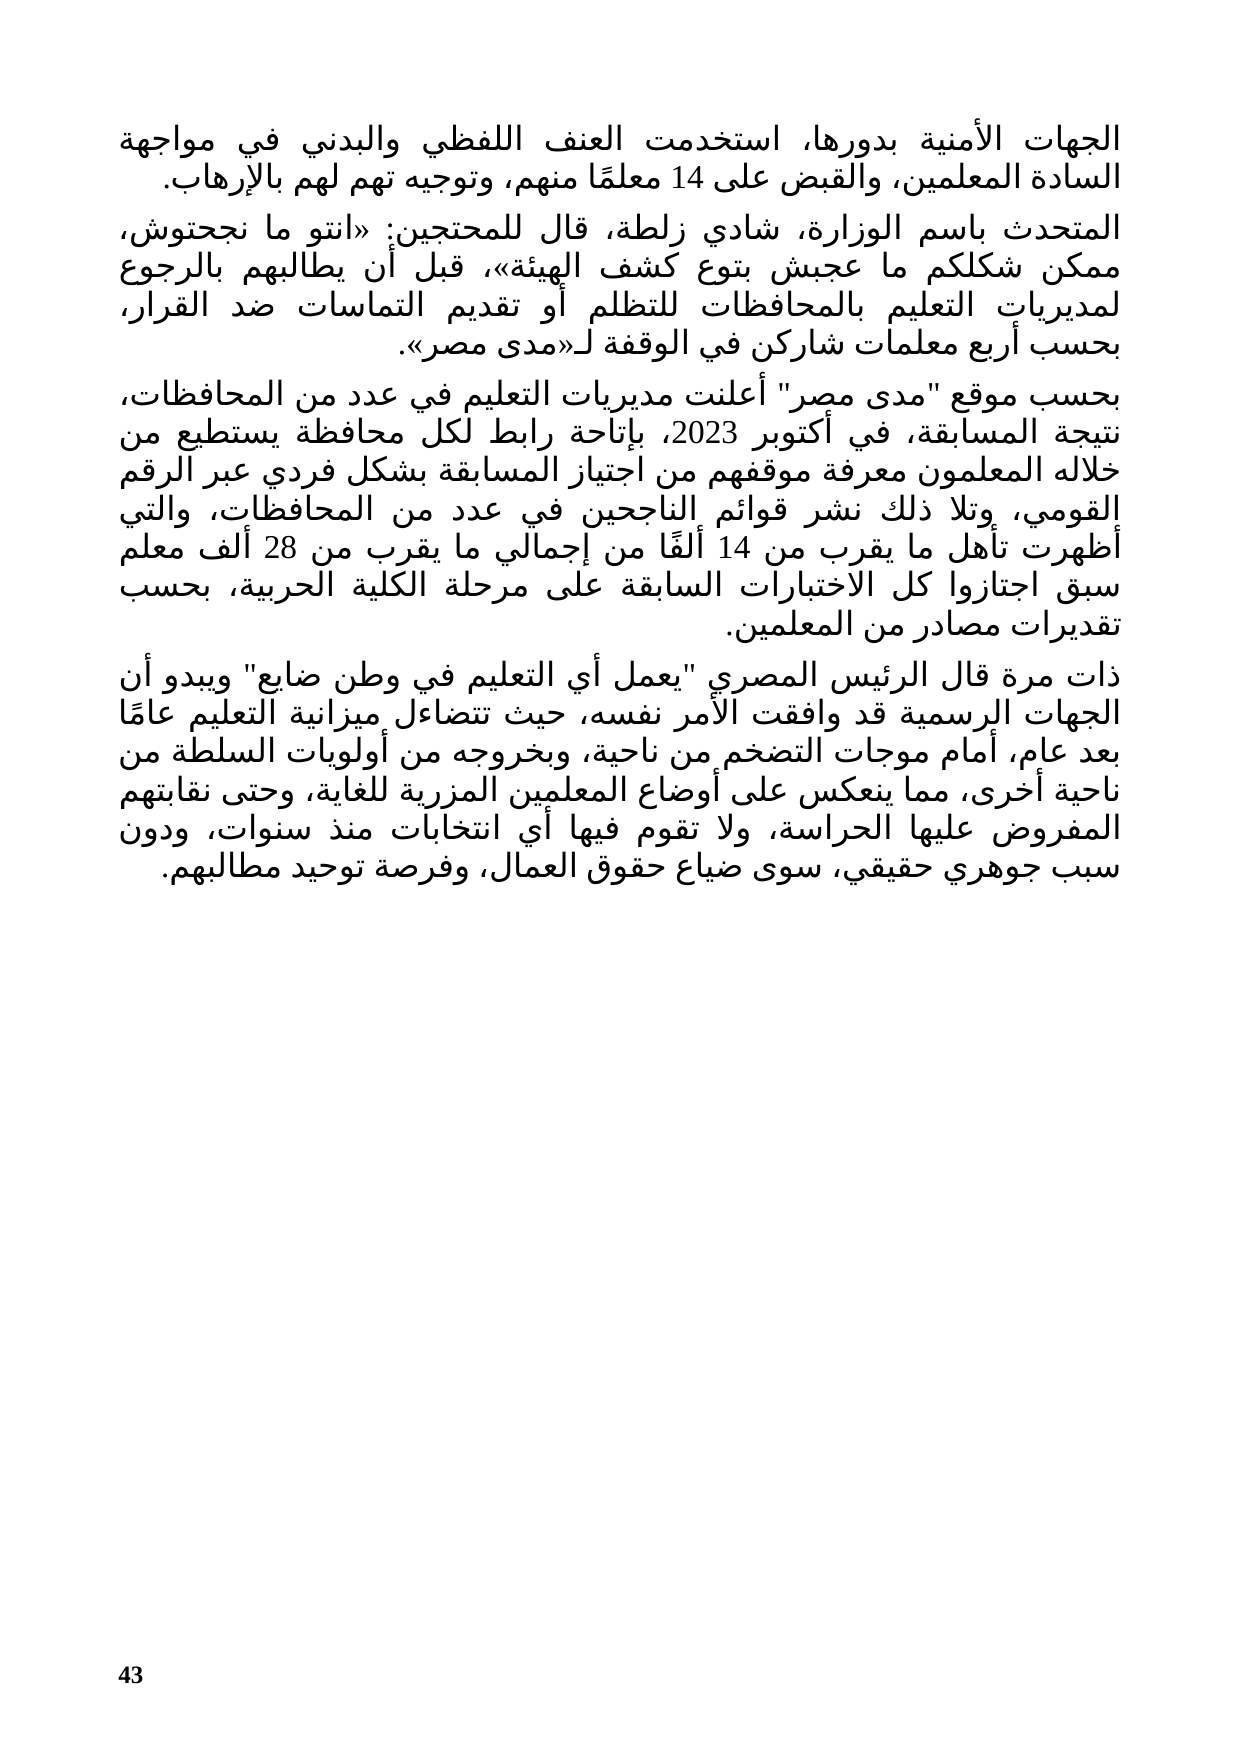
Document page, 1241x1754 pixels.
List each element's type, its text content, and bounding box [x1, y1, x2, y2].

text المتحدث باسم الوزارة، شادي زلطة، قال للمحتجين: «انتو ما نجحتوش، ممكن شكلكم ما عجبش بتوع كشف الهيئة»، قبل أن يطالبهم بالرجوع لمديريات التعليم بالمحافظات للتظلم أو تقديم التماسات ضد القرار، بحسب أربع معلمات شاركن في الوقفة لـ«مدى مصر». [118, 208, 1122, 361]
text ذات مرة قال الرئيس المصري "يعمل أي التعليم في وطن ضايع" ويبدو أن الجهات الرسمية قد وافقت الأمر نفسه، حيث تتضاءل ميزانية التعليم عامًا بعد عام، أمام موجات التضخم من ناحية، وبخروجه من أولويات السلطة من ناحية أخرى، مما ينعكس على أوضاع المعلمين المزرية للغاية، وحتى نقابتهم المفروض عليها الحراسة، ولا تقوم فيها أي انتخابات منذ سنوات، ودون سبب جوهري حقيقي، سوى ضياع حقوق العمال، وفرصة توحيد مطالبهم. [118, 655, 1122, 885]
text الجهات الأمنية بدورها، استخدمت العنف اللفظي والبدني في مواجهة السادة المعلمين، والقبض على 14 معلمًا منهم، وتوجيه تهم لهم بالإرهاب. [118, 119, 1122, 196]
text بحسب موقع "مدى مصر" أعلنت مديريات التعليم في عدد من المحافظات، نتيجة المسابقة، في أكتوبر 2023، بإتاحة رابط لكل محافظة يستطيع من خلاله المعلمون معرفة موقفهم من اجتياز المسابقة بشكل فردي عبر الرقم القومي، وتلا ذلك نشر قوائم الناجحين في عدد من المحافظات، والتي أظهرت تأهل ما يقرب من 14 ألفًا من إجمالي ما يقرب من 28 ألف معلم سبق اجتازوا كل الاختبارات السابقة على مرحلة الكلية الحربية، بحسب تقديرات مصادر من المعلمين. [118, 374, 1122, 642]
